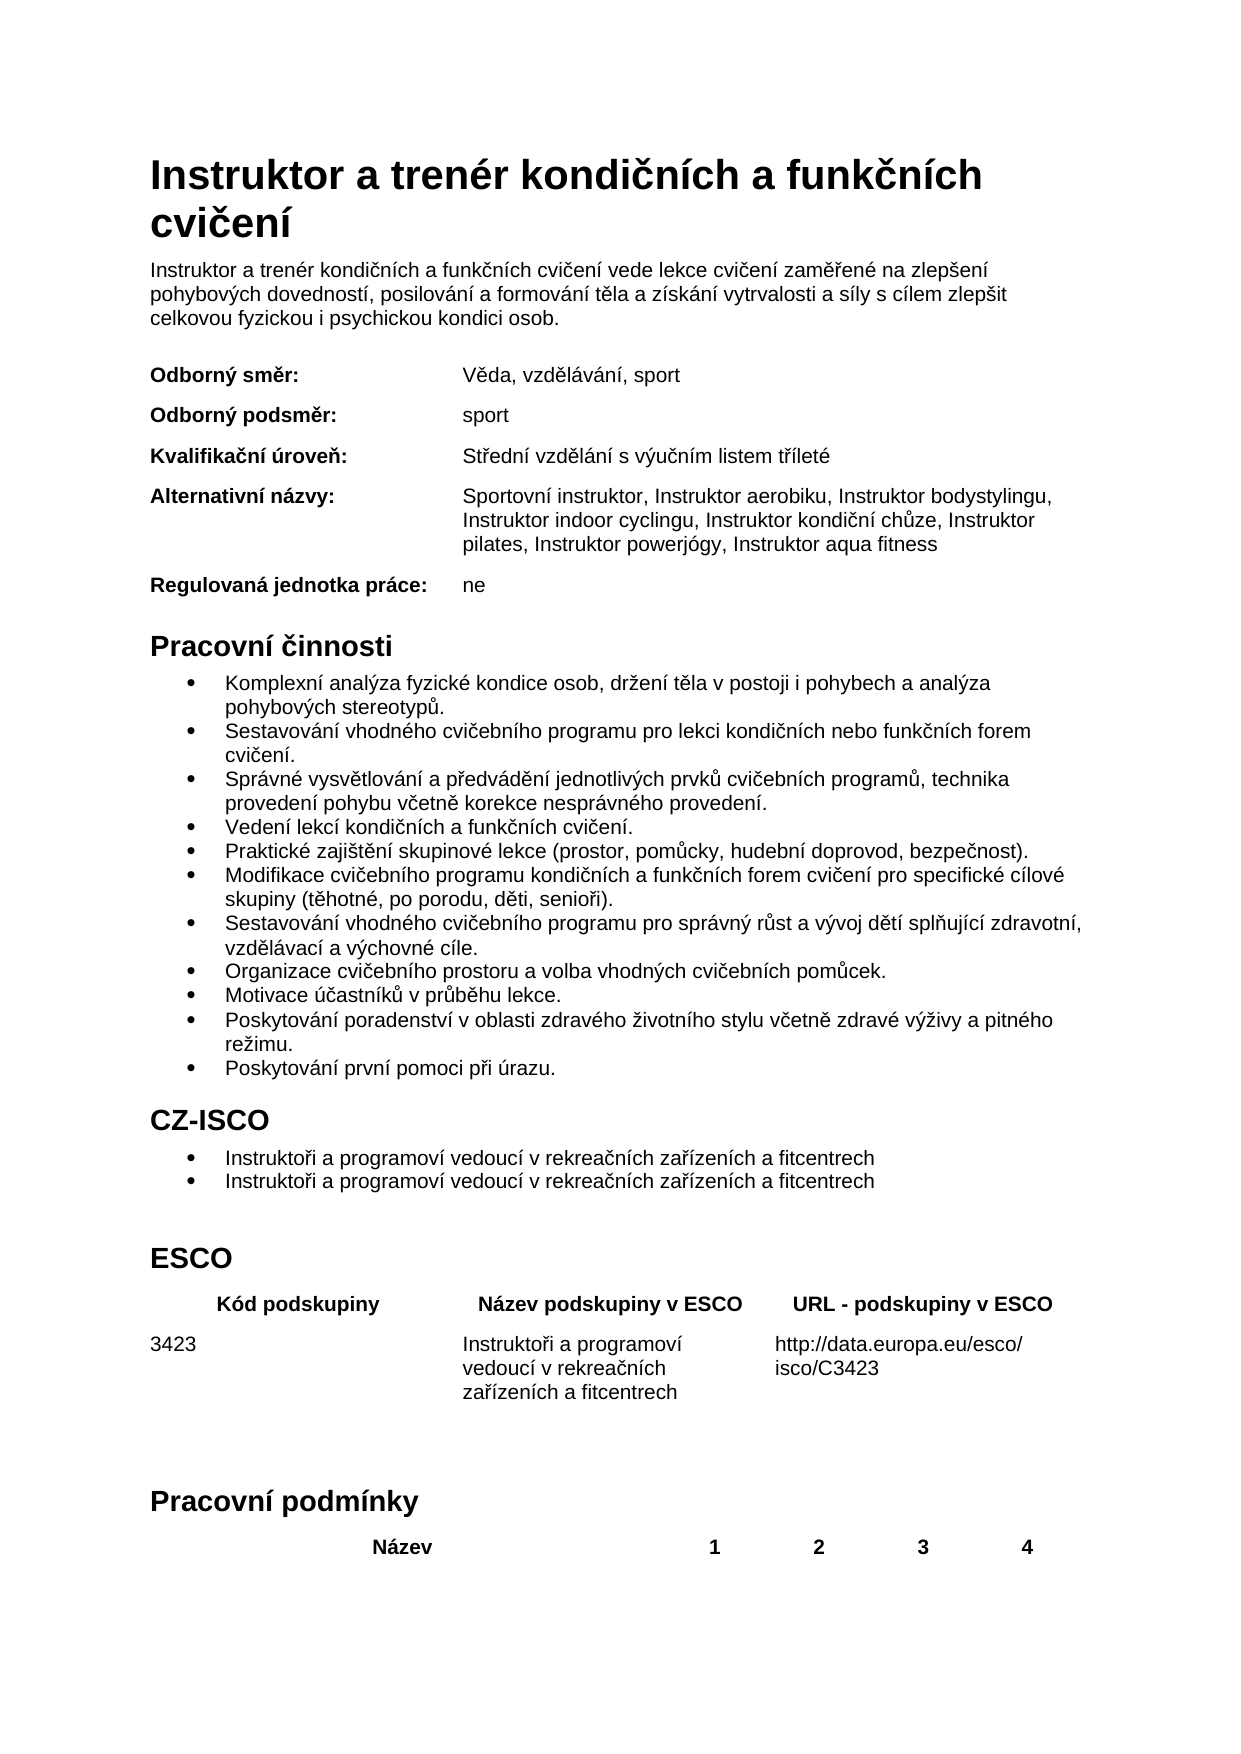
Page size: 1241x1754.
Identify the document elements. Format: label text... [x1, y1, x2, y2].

table_cell Odborný podsměr: [142, 395, 454, 435]
table_cell 3423 [142, 1324, 454, 1412]
table_header 4 [975, 1526, 1079, 1567]
subtitle ESCO [150, 1241, 1090, 1275]
table_header 2 [767, 1526, 871, 1567]
list Instruktoři a programoví vedoucí v rekreačních zařízeních a fitcentrech [187, 1169, 1090, 1193]
list Vedení lekcí kondičních a funkčních cvičení. [187, 815, 1090, 839]
list Sestavování vhodného cvičebního programu pro správný růst a vývoj dětí splňující zdravotní, vzdělávací a výchovné cíle. [187, 911, 1090, 959]
list Sestavování vhodného cvičebního programu pro lekci kondičních nebo funkčních forem cvičení. [187, 719, 1090, 767]
table_header Název [142, 1526, 662, 1567]
subtitle CZ-ISCO [150, 1103, 1090, 1137]
list Instruktoři a programoví vedoucí v rekreačních zařízeních a fitcentrech [187, 1145, 1090, 1169]
list Poskytování poradenství v oblasti zdravého životního stylu včetně zdravé výživy a pitného režimu. [187, 1007, 1090, 1055]
list Organizace cvičebního prostoru a volba vhodných cvičebních pomůcek. [187, 959, 1090, 983]
list Správné vysvětlování a předvádění jednotlivých prvků cvičebních programů, technika provedení pohybu včetně korekce nesprávného provedení. [187, 767, 1090, 815]
table_cell Regulovaná jednotka práce: [142, 565, 454, 605]
table_header Věda, vzdělávání, sport [454, 354, 1079, 395]
table_cell sport [454, 395, 1079, 435]
table_cell Střední vzdělání s výučním listem tříleté [454, 435, 1079, 476]
table_cell ne [454, 565, 1079, 605]
table_cell Instruktoři a programoví vedoucí v rekreačních zařízeních a fitcentrech [454, 1324, 767, 1412]
table_cell Alternativní názvy: [142, 476, 454, 564]
list Motivace účastníků v průběhu lekce. [187, 983, 1090, 1007]
text Instruktor a trenér kondičních a funkčních cvičení vede lekce cvičení zaměřené na zlepšení pohybových dovedností, posilování a formování těla a získání vytrvalosti a síly s cílem zlepšit celkovou fyzickou i psychickou kondici osob. [150, 258, 1090, 330]
table_header 1 [663, 1526, 767, 1567]
table_header Odborný směr: [142, 354, 454, 395]
table_cell Kvalifikační úroveň: [142, 435, 454, 476]
table_header URL - podskupiny v ESCO [767, 1283, 1079, 1324]
list Poskytování první pomoci při úrazu. [187, 1055, 1090, 1079]
table_cell http://data.europa.eu/esco/isco/C3423 [767, 1324, 1079, 1412]
subtitle Pracovní činnosti [150, 629, 1090, 663]
table_header 3 [871, 1526, 975, 1567]
list Komplexní analýza fyzické kondice osob, držení těla v postoji i pohybech a analýza pohybových stereotypů. [187, 671, 1090, 719]
table_header Název podskupiny v ESCO [454, 1283, 767, 1324]
subtitle Pracovní podmínky [150, 1484, 1090, 1518]
list Modifikace cvičebního programu kondičních a funkčních forem cvičení pro specifické cílové skupiny (těhotné, po porodu, děti, senioři). [187, 863, 1090, 911]
subtitle Instruktor a trenér kondičních a funkčních cvičení [150, 150, 1090, 246]
table_cell Sportovní instruktor, Instruktor aerobiku, Instruktor bodystylingu, Instruktor indoor cyclingu, Instruktor kondiční chůze, Instruktor pilates, Instruktor powerjógy, Instruktor aqua fitness [454, 476, 1079, 564]
list Praktické zajištění skupinové lekce (prostor, pomůcky, hudební doprovod, bezpečnost). [187, 839, 1090, 863]
table_header Kód podskupiny [142, 1283, 454, 1324]
